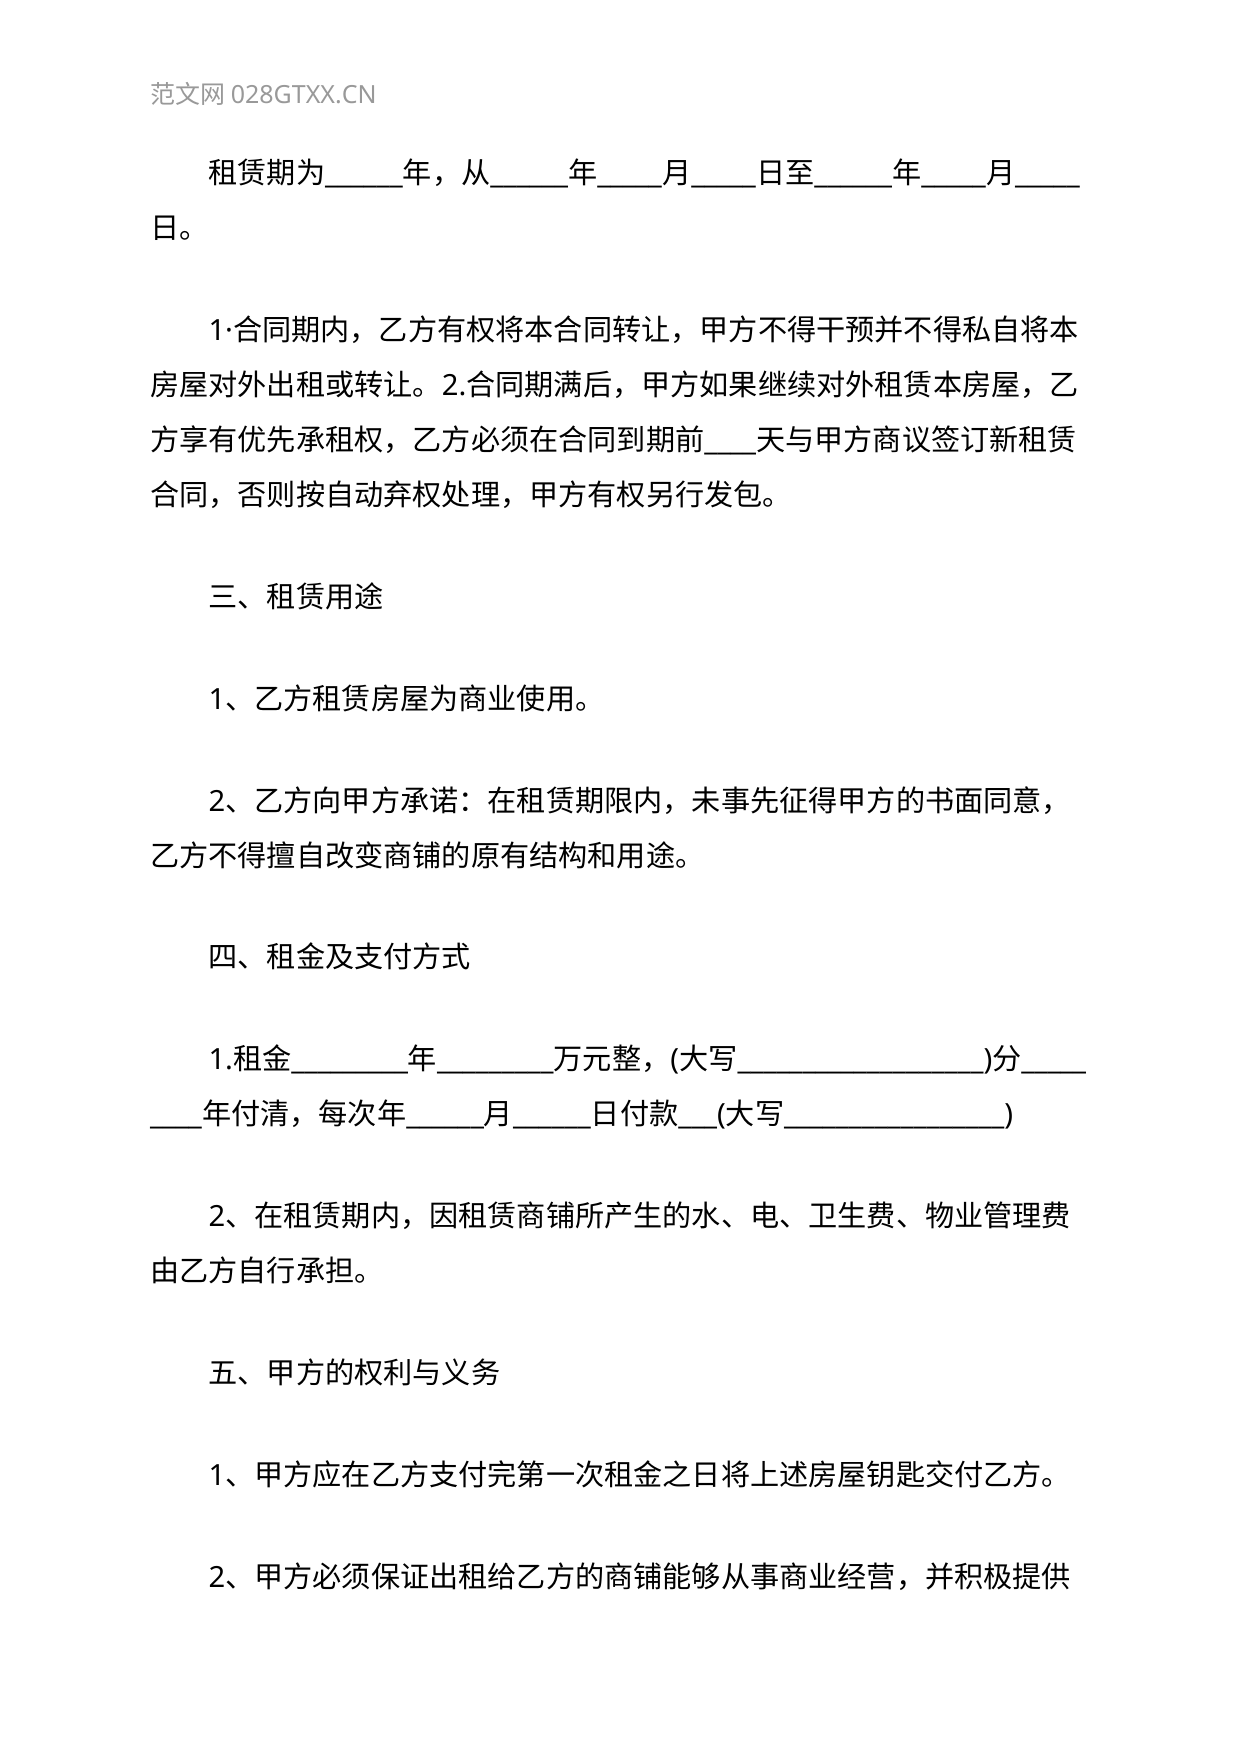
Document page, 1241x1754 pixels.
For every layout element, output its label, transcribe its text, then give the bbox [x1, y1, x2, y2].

text 2、乙方向甲方承诺：在租赁期限内，未事先征得甲方的书面同意，乙方不得擅自改变商铺的原有结构和用途。 [150, 777, 1090, 874]
text 1.租金_________年_________万元整，(大写___________________)分_________年付清，每次年______月______日付款___(大写_________________) [150, 1036, 1090, 1133]
text 2、在租赁期内，因租赁商铺所产生的水、电、卫生费、物业管理费由乙方自行承担。 [150, 1193, 1090, 1290]
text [150, 1553, 1090, 1596]
text 五、甲方的权利与义务 [150, 1349, 1090, 1392]
text 1·合同期内，乙方有权将本合同转让，甲方不得干预并不得私自将本房屋对外出租或转让。2.合同期满后，甲方如果继续对外租赁本房屋，乙方享有优先承租权，乙方必须在合同到期前____天与甲方商议签订新租赁合同，否则按自动弃权处理，甲方有权另行发包。 [150, 307, 1090, 514]
text 1、甲方应在乙方支付完第一次租金之日将上述房屋钥匙交付乙方。 [150, 1451, 1090, 1494]
text 三、租赁用途 [150, 573, 1090, 616]
text 1、乙方租赁房屋为商业使用。 [150, 675, 1090, 718]
text 租赁期为______年，从______年_____月_____日至______年_____月_____日。 [150, 150, 1090, 247]
text 四、租金及支付方式 [150, 934, 1090, 976]
